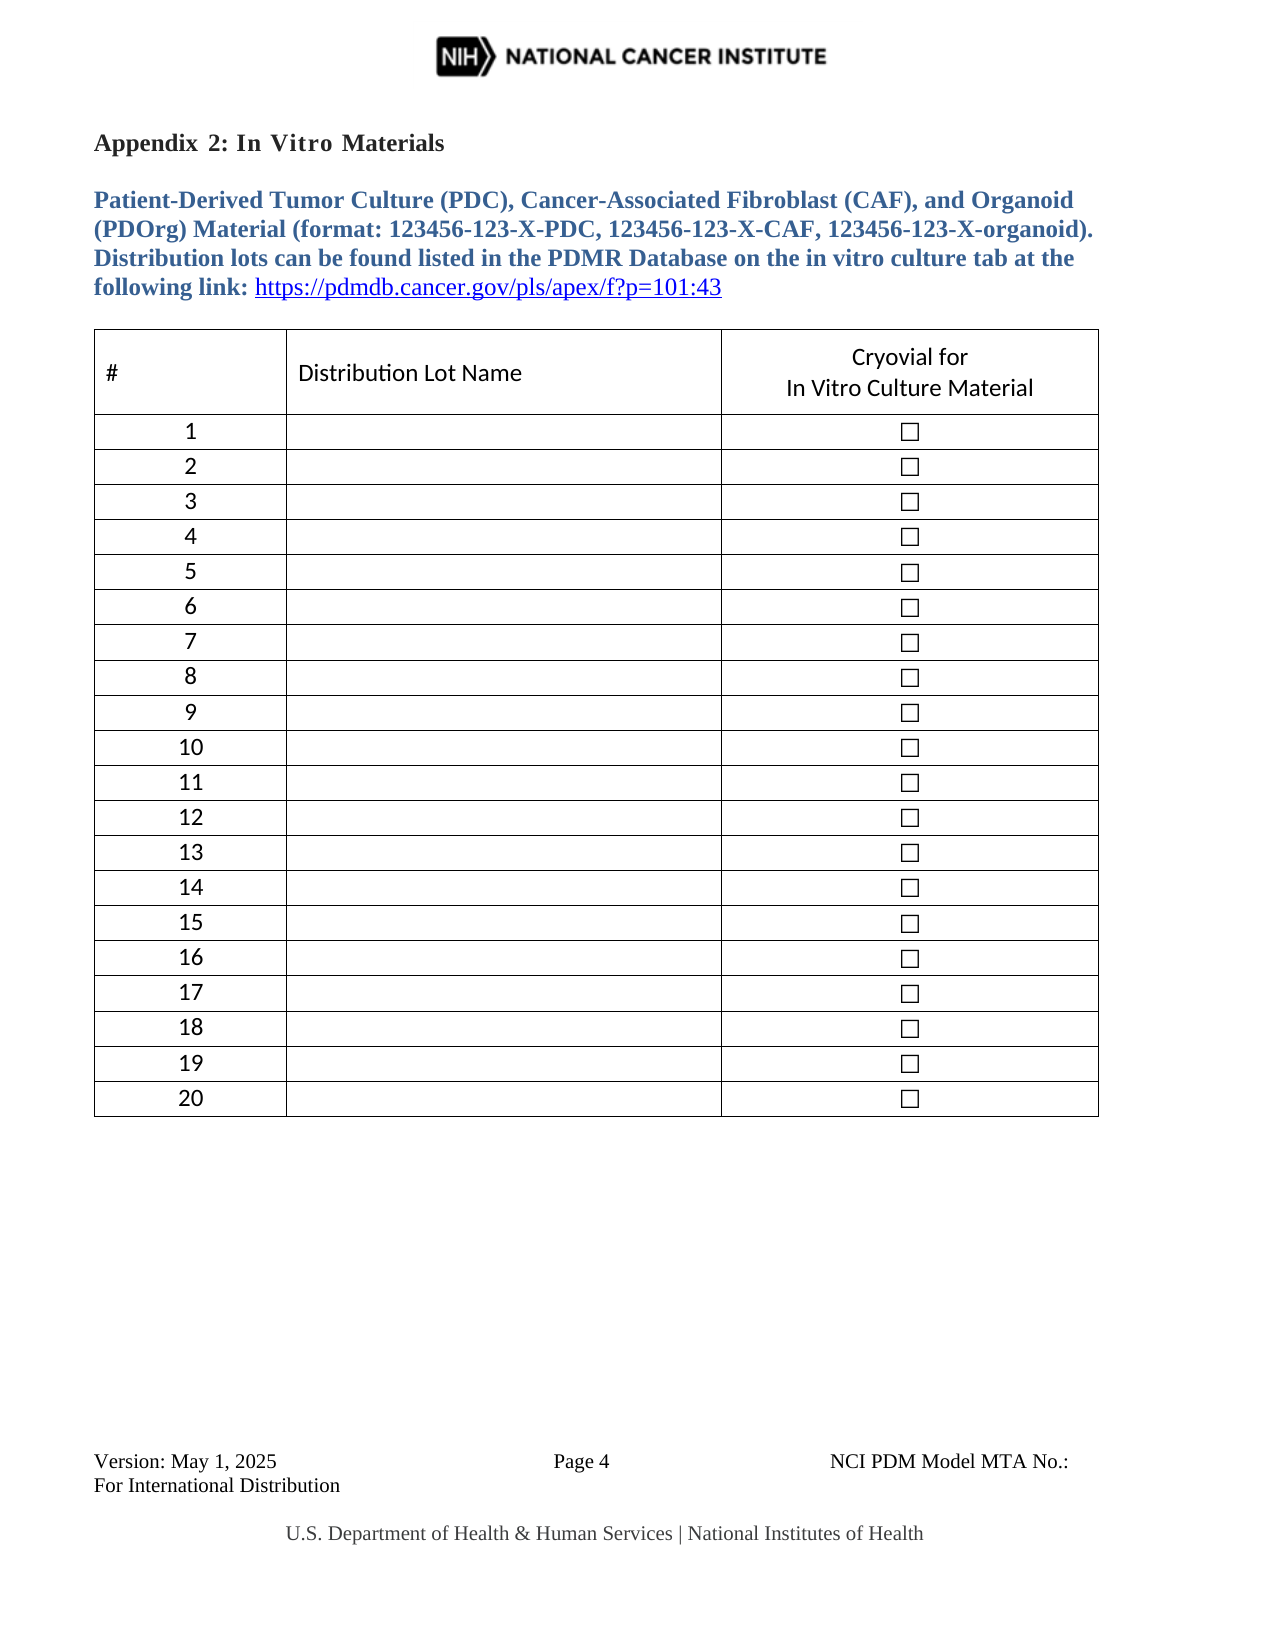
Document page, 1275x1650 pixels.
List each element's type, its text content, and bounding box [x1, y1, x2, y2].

table_cell [722, 625, 1098, 659]
table_cell [287, 1047, 721, 1081]
table_cell [287, 836, 721, 870]
table_cell [287, 976, 721, 1011]
table_cell [722, 590, 1098, 624]
table_header Distribution Lot Name [287, 330, 721, 414]
table_cell [287, 941, 721, 975]
table_cell [722, 976, 1098, 1011]
table_cell [722, 415, 1098, 449]
picture [412, 21, 863, 89]
table_cell [287, 415, 721, 449]
table_cell 19 [95, 1047, 286, 1081]
table_cell [722, 661, 1098, 694]
table_cell [287, 450, 721, 484]
table_cell [722, 1082, 1098, 1116]
table_cell [722, 696, 1098, 730]
table_cell 8 [95, 661, 286, 694]
table_header # [95, 330, 286, 414]
table_cell [287, 520, 721, 554]
table_cell [722, 1012, 1098, 1046]
table_cell [287, 590, 721, 624]
table_cell [287, 871, 721, 905]
table_cell [722, 450, 1098, 484]
table_cell 7 [95, 625, 286, 659]
table_cell 3 [95, 485, 286, 519]
table_cell [722, 1047, 1098, 1081]
table_cell 4 [95, 520, 286, 554]
table_cell 10 [95, 731, 286, 765]
table_cell 16 [95, 941, 286, 975]
table_cell 17 [95, 976, 286, 1011]
table_cell [722, 906, 1098, 940]
table_cell [722, 766, 1098, 800]
table_cell 12 [95, 801, 286, 835]
table_cell [722, 871, 1098, 905]
table_cell [722, 555, 1098, 589]
table_cell 6 [95, 590, 286, 624]
table_cell [287, 696, 721, 730]
table_cell 5 [95, 555, 286, 589]
table_cell [287, 906, 721, 940]
table_cell [287, 625, 721, 659]
table_cell 11 [95, 766, 286, 800]
table_cell 1 [95, 415, 286, 449]
table_cell 14 [95, 871, 286, 905]
text Patient-Derived Tumor Culture (PDC), Cancer-Associated Fibroblast (CAF), and Organoid (PDOrg) Material (format: 123456-123-X-PDC, 123456-123-X-CAF, 123456-123-X-organoid). Distribution lots can be found listed in the PDMR Database on the in vitro culture tab at the following link: https://pdmdb.cancer.gov/pls/apex/f?p=101:43 [94, 185, 1116, 300]
table_cell [287, 661, 721, 694]
table_cell [287, 485, 721, 519]
table_cell 18 [95, 1012, 286, 1046]
table_cell 13 [95, 836, 286, 870]
table_cell [287, 1012, 721, 1046]
table_cell 15 [95, 906, 286, 940]
table_cell [287, 555, 721, 589]
text Appendix 2: In Vitro Materials [94, 128, 1116, 157]
table_cell [722, 836, 1098, 870]
table_cell [287, 766, 721, 800]
table_cell [287, 1082, 721, 1116]
table_cell [722, 941, 1098, 975]
table_cell [722, 520, 1098, 554]
table_cell [287, 801, 721, 835]
table_cell 2 [95, 450, 286, 484]
table_header Cryovial for In Vitro Culture Material [722, 330, 1098, 414]
table_cell [287, 731, 721, 765]
table_cell [722, 485, 1098, 519]
table_cell [722, 731, 1098, 765]
table_cell [722, 801, 1098, 835]
table_cell 20 [95, 1082, 286, 1116]
table_cell 9 [95, 696, 286, 730]
